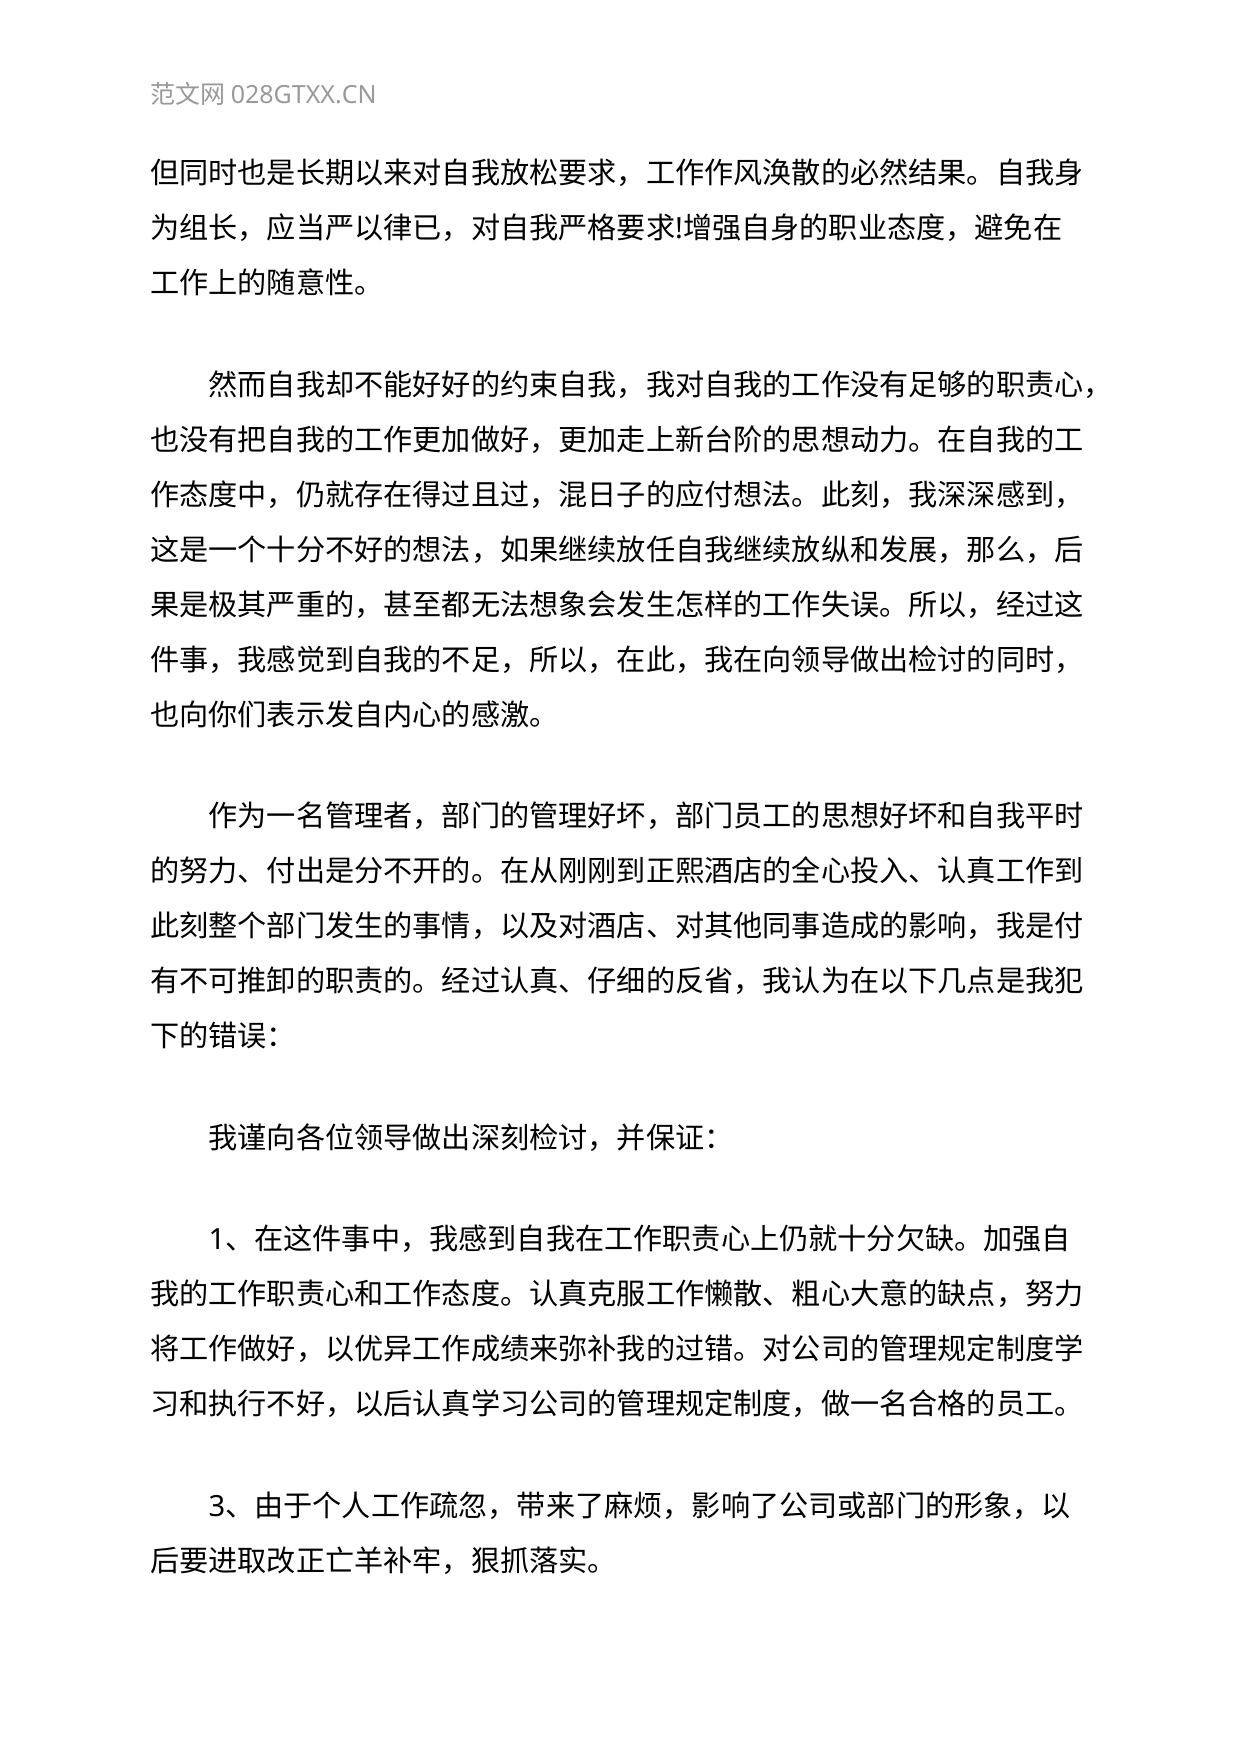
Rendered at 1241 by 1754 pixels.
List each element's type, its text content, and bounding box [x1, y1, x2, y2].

text 我谨向各位领导做出深刻检讨，并保证： [150, 1114, 1090, 1156]
text 然而自我却不能好好的约束自我，我对自我的工作没有足够的职责心，也没有把自我的工作更加做好，更加走上新台阶的思想动力。在自我的工作态度中，仍就存在得过且过，混日子的应付想法。此刻，我深深感到，这是一个十分不好的想法，如果继续放任自我继续放纵和发展，那么，后果是极其严重的，甚至都无法想象会发生怎样的工作失误。所以，经过这件事，我感觉到自我的不足，所以，在此，我在向领导做出检讨的同时，也向你们表示发自内心的感激。 [150, 362, 1090, 733]
text 1、在这件事中，我感到自我在工作职责心上仍就十分欠缺。加强自我的工作职责心和工作态度。认真克服工作懒散、粗心大意的缺点，努力将工作做好，以优异工作成绩来弥补我的过错。对公司的管理规定制度学习和执行不好，以后认真学习公司的管理规定制度，做一名合格的员工。 [150, 1216, 1090, 1423]
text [150, 150, 1090, 302]
text 3、由于个人工作疏忽，带来了麻烦，影响了公司或部门的形象，以后要进取改正亡羊补牢，狠抓落实。 [150, 1482, 1090, 1580]
text 作为一名管理者，部门的管理好坏，部门员工的思想好坏和自我平时的努力、付出是分不开的。在从刚刚到正熙酒店的全心投入、认真工作到此刻整个部门发生的事情，以及对酒店、对其他同事造成的影响，我是付有不可推卸的职责的。经过认真、仔细的反省，我认为在以下几点是我犯下的错误： [150, 793, 1090, 1055]
